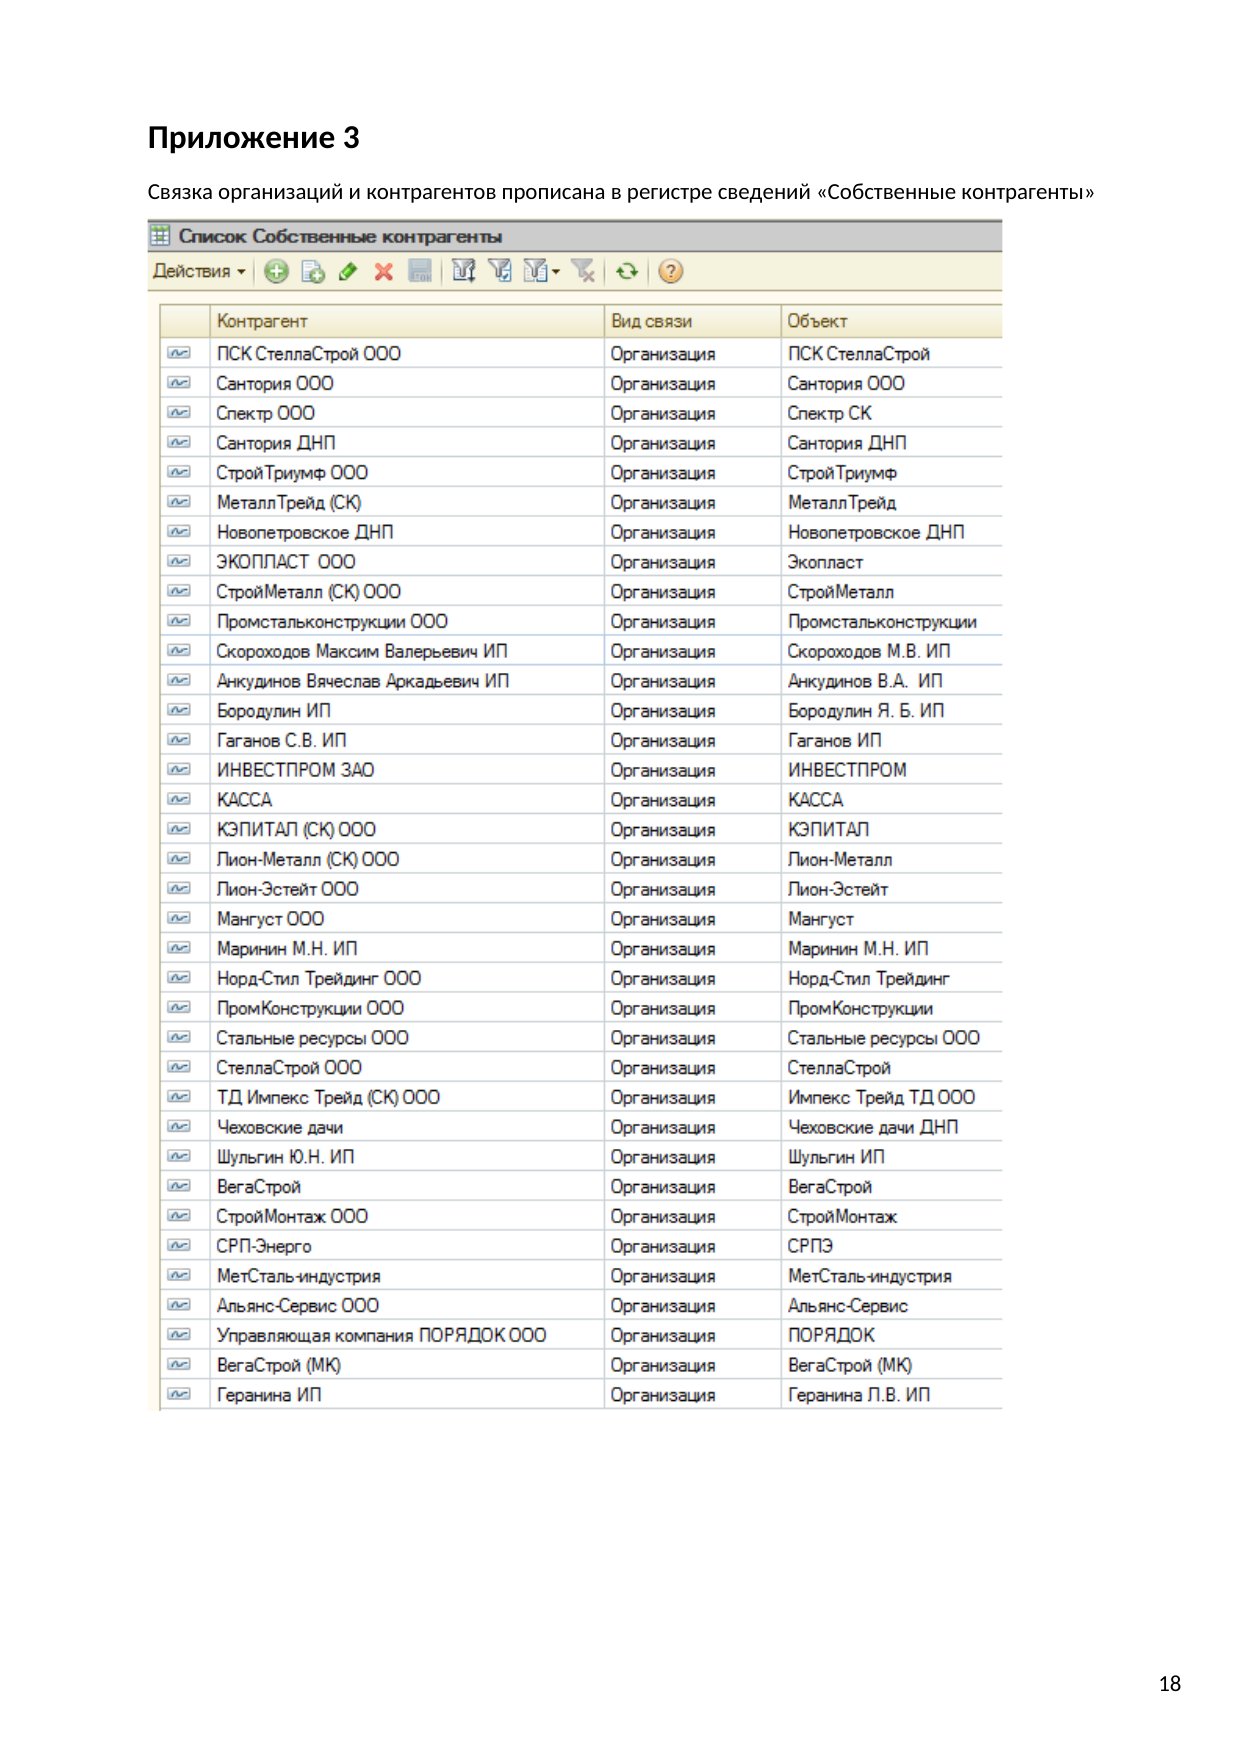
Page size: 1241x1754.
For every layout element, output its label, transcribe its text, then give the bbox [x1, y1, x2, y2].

text Приложение 3 [89, 116, 1181, 157]
picture [147, 218, 1003, 1411]
text Связка организаций и контрагентов прописана в регистре сведений «Собственные контрагенты» [89, 177, 1181, 205]
